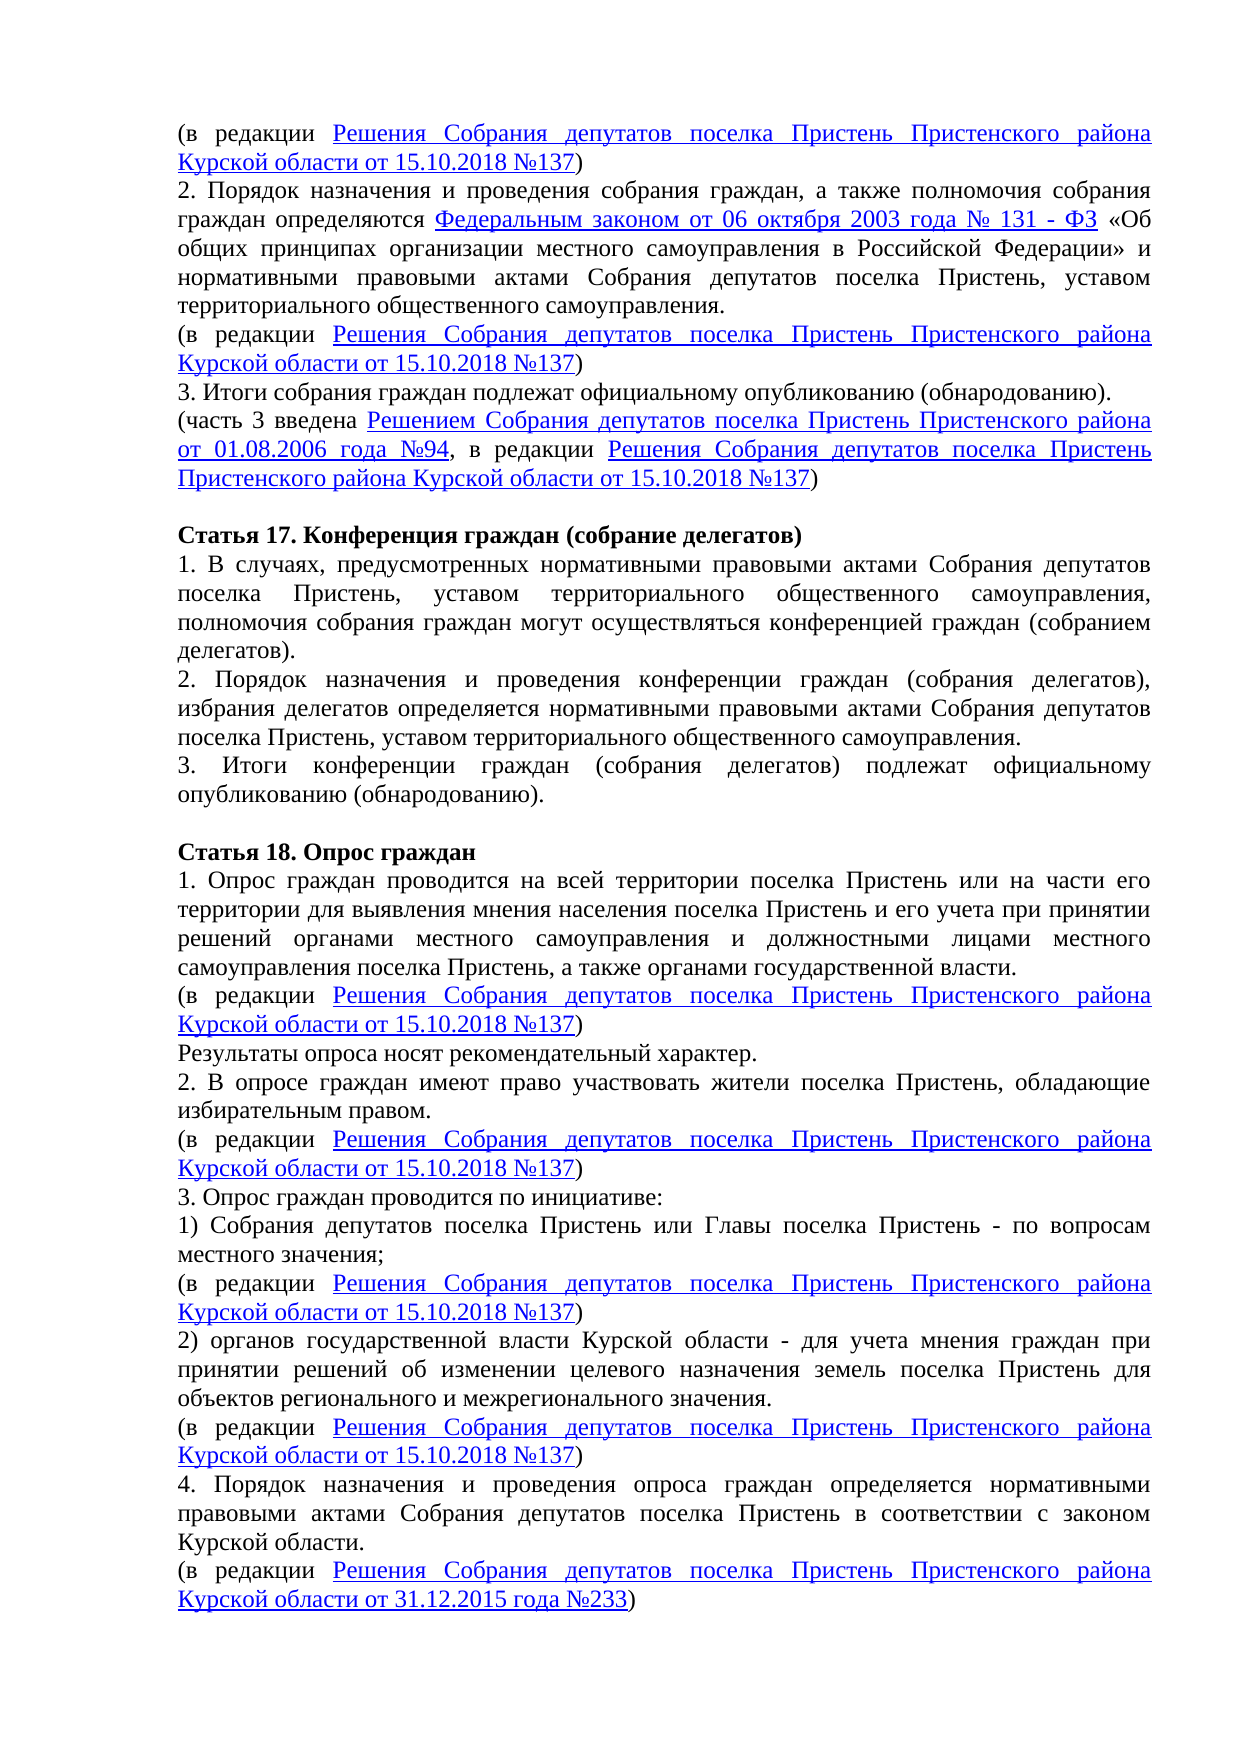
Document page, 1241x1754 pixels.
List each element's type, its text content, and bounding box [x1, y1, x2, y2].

text (в редакции Решения Собрания депутатов поселка Пристень Пристенского района Курской области от 15.10.2018 №137) [177, 319, 1152, 377]
text 1) Собрания депутатов поселка Пристень или Главы поселка Пристень - по вопросам местного значения; [177, 1211, 1152, 1268]
text (в редакции Решения Собрания депутатов поселка Пристень Пристенского района Курской области от 15.10.2018 №137) [177, 1412, 1152, 1469]
text (в редакции Решения Собрания депутатов поселка Пристень Пристенского района Курской области от 15.10.2018 №137) [177, 981, 1152, 1038]
text (в редакции Решения Собрания депутатов поселка Пристень Пристенского района Курской области от 31.12.2015 года №233) [177, 1556, 1152, 1613]
text Статья 17. Конференция граждан (собрание делегатов) [177, 521, 1152, 549]
text (в редакции Решения Собрания депутатов поселка Пристень Пристенского района Курской области от 15.10.2018 №137) [177, 1124, 1152, 1182]
text 2. В опросе граждан имеют право участвовать жители поселка Пристень, обладающие избирательным правом. [177, 1067, 1152, 1124]
text (часть 3 введена Решением Собрания депутатов поселка Пристень Пристенского района от 01.08.2006 года №94, в редакции Решения Собрания депутатов поселка Пристень Пристенского района Курской области от 15.10.2018 №137) [177, 406, 1152, 492]
text Результаты опроса носят рекомендательный характер. [177, 1038, 1152, 1067]
text (в редакции Решения Собрания депутатов поселка Пристень Пристенского района Курской области от 15.10.2018 №137) [177, 118, 1152, 176]
text 3. Итоги конференции граждан (собрания делегатов) подлежат официальному опубликованию (обнародованию). [177, 751, 1152, 808]
text 1. Опрос граждан проводится на всей территории поселка Пристень или на части его территории для выявления мнения населения поселка Пристень и его учета при принятии решений органами местного самоуправления и должностными лицами местного самоуправления поселка Пристень, а также органами государственной власти. [177, 866, 1152, 981]
text 1. В случаях, предусмотренных нормативными правовыми актами Собрания депутатов поселка Пристень, уставом территориального общественного самоуправления, полномочия собрания граждан могут осуществляться конференцией граждан (собранием делегатов). [177, 549, 1152, 664]
text (в редакции Решения Собрания депутатов поселка Пристень Пристенского района Курской области от 15.10.2018 №137) [177, 1268, 1152, 1326]
text 2. Порядок назначения и проведения конференции граждан (собрания делегатов), избрания делегатов определяется нормативными правовыми актами Собрания депутатов поселка Пристень, уставом территориального общественного самоуправления. [177, 664, 1152, 751]
text Статья 18. Опрос граждан [177, 837, 1152, 866]
text 4. Порядок назначения и проведения опроса граждан определяется нормативными правовыми актами Собрания депутатов поселка Пристень в соответствии с законом Курской области. [177, 1469, 1152, 1556]
text 3. Итоги собрания граждан подлежат официальному опубликованию (обнародованию). [177, 377, 1152, 406]
text 2) органов государственной власти Курской области - для учета мнения граждан при принятии решений об изменении целевого назначения земель поселка Пристень для объектов регионального и межрегионального значения. [177, 1326, 1152, 1412]
text 3. Опрос граждан проводится по инициативе: [177, 1182, 1152, 1211]
text 2. Порядок назначения и проведения собрания граждан, а также полномочия собрания граждан определяются Федеральным законом от 06 октября 2003 года № 131 - ФЗ «Об общих принципах организации местного самоуправления в Российской Федерации» и нормативными правовыми актами Собрания депутатов поселка Пристень, уставом территориального общественного самоуправления. [177, 176, 1152, 319]
